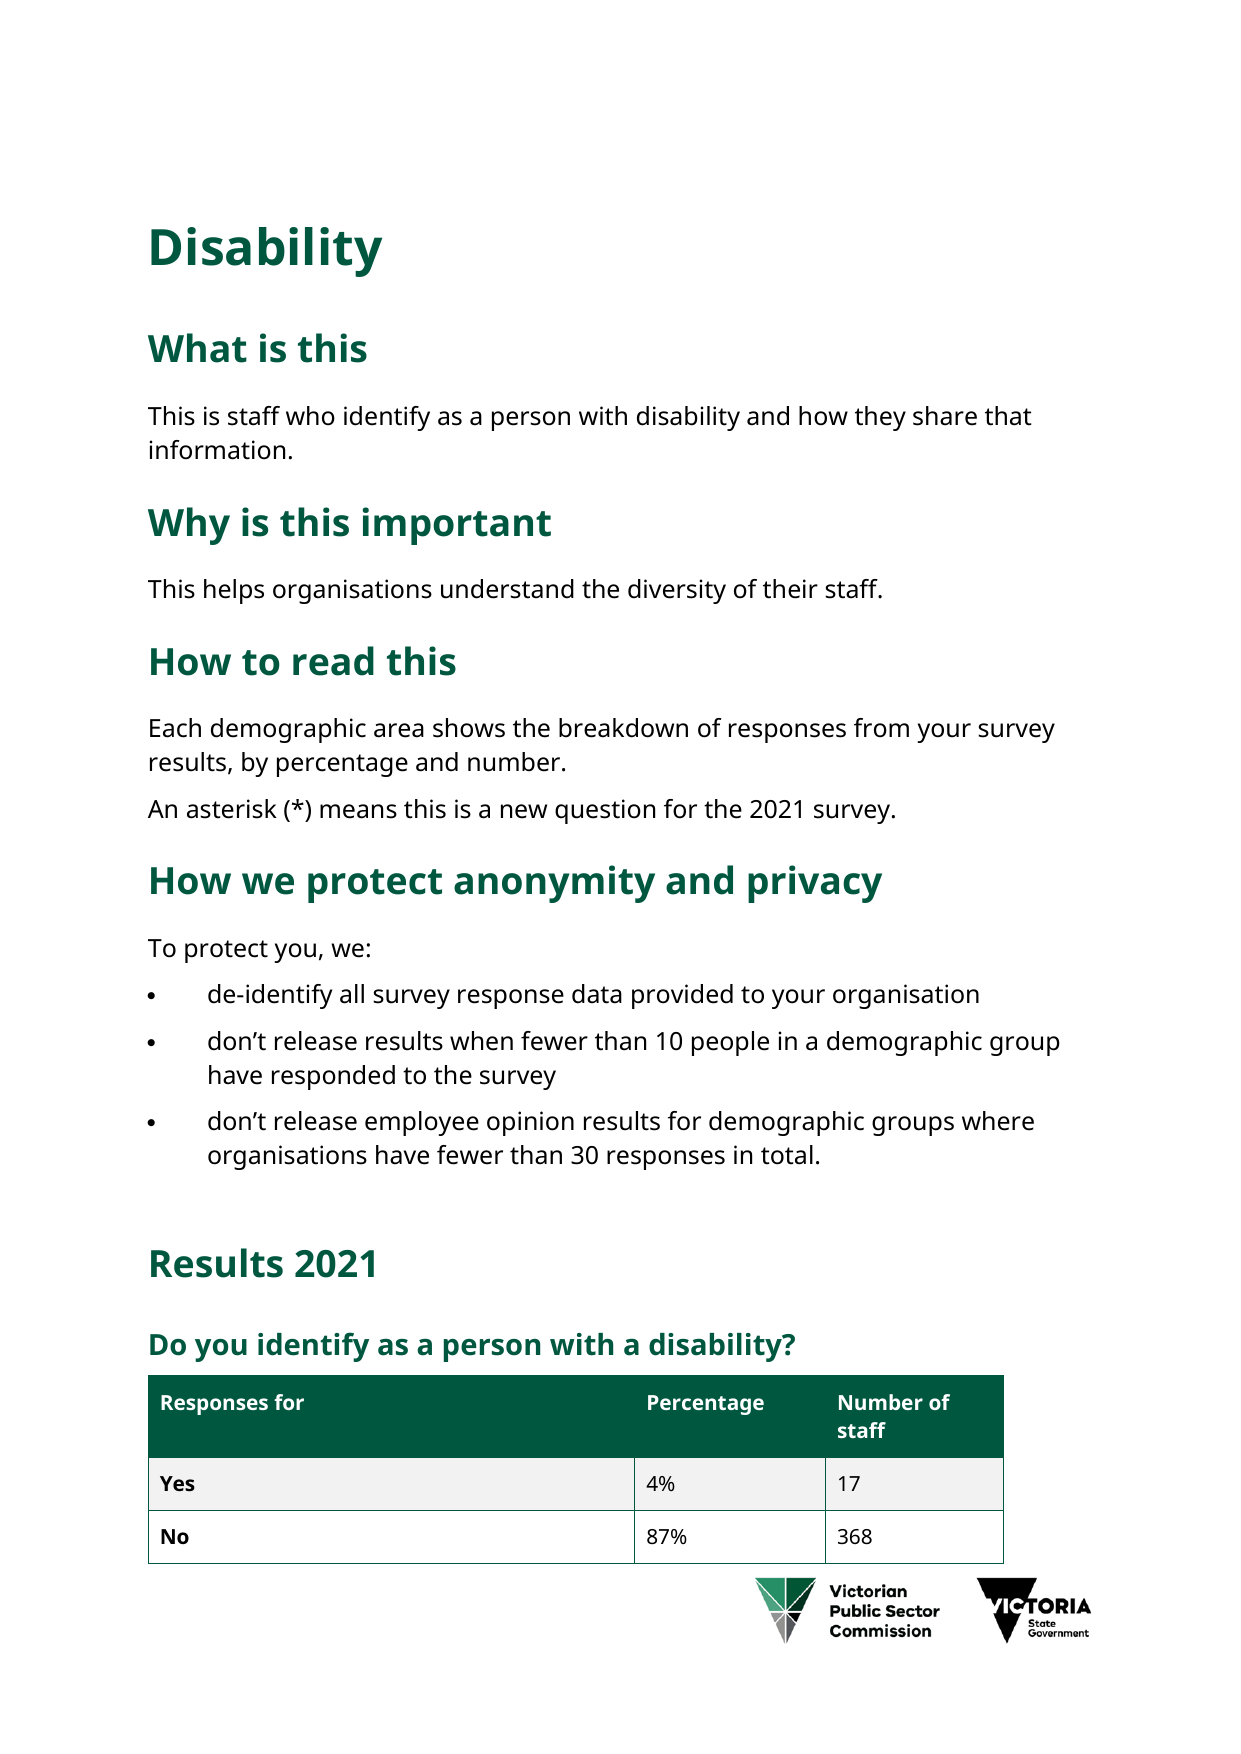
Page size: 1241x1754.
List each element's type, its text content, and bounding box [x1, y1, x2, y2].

list don’t release results when fewer than 10 people in a demographic group have responded to the survey [148, 1023, 1092, 1091]
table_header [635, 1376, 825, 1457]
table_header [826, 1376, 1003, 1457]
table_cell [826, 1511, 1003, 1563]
subtitle Why is this important [148, 496, 1092, 547]
text To protect you, we: [148, 930, 1092, 964]
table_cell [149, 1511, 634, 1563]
text Each demographic area shows the breakdown of responses from your survey results, by percentage and number. [148, 711, 1092, 779]
text This helps organisations understand the diversity of their staff. [148, 572, 1092, 606]
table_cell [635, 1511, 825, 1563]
subtitle Do you identify as a person with a disability? [148, 1324, 1092, 1363]
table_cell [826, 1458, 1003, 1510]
list de-identify all survey response data provided to your organisation [148, 977, 1092, 1011]
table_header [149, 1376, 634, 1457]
subtitle How to read this [148, 635, 1092, 686]
subtitle Disability [148, 212, 1092, 280]
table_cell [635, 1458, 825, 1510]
list don’t release employee opinion results for demographic groups where organisations have fewer than 30 responses in total. [148, 1104, 1092, 1172]
picture [754, 1577, 1093, 1645]
text An asterisk (*) means this is a new question for the 2021 survey. [148, 791, 1092, 825]
subtitle Results 2021 [148, 1237, 1092, 1288]
text This is staff who identify as a person with disability and how they share that information. [148, 398, 1092, 467]
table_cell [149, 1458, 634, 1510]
subtitle How we protect anonymity and privacy [148, 854, 1092, 906]
subtitle What is this [148, 323, 1092, 374]
